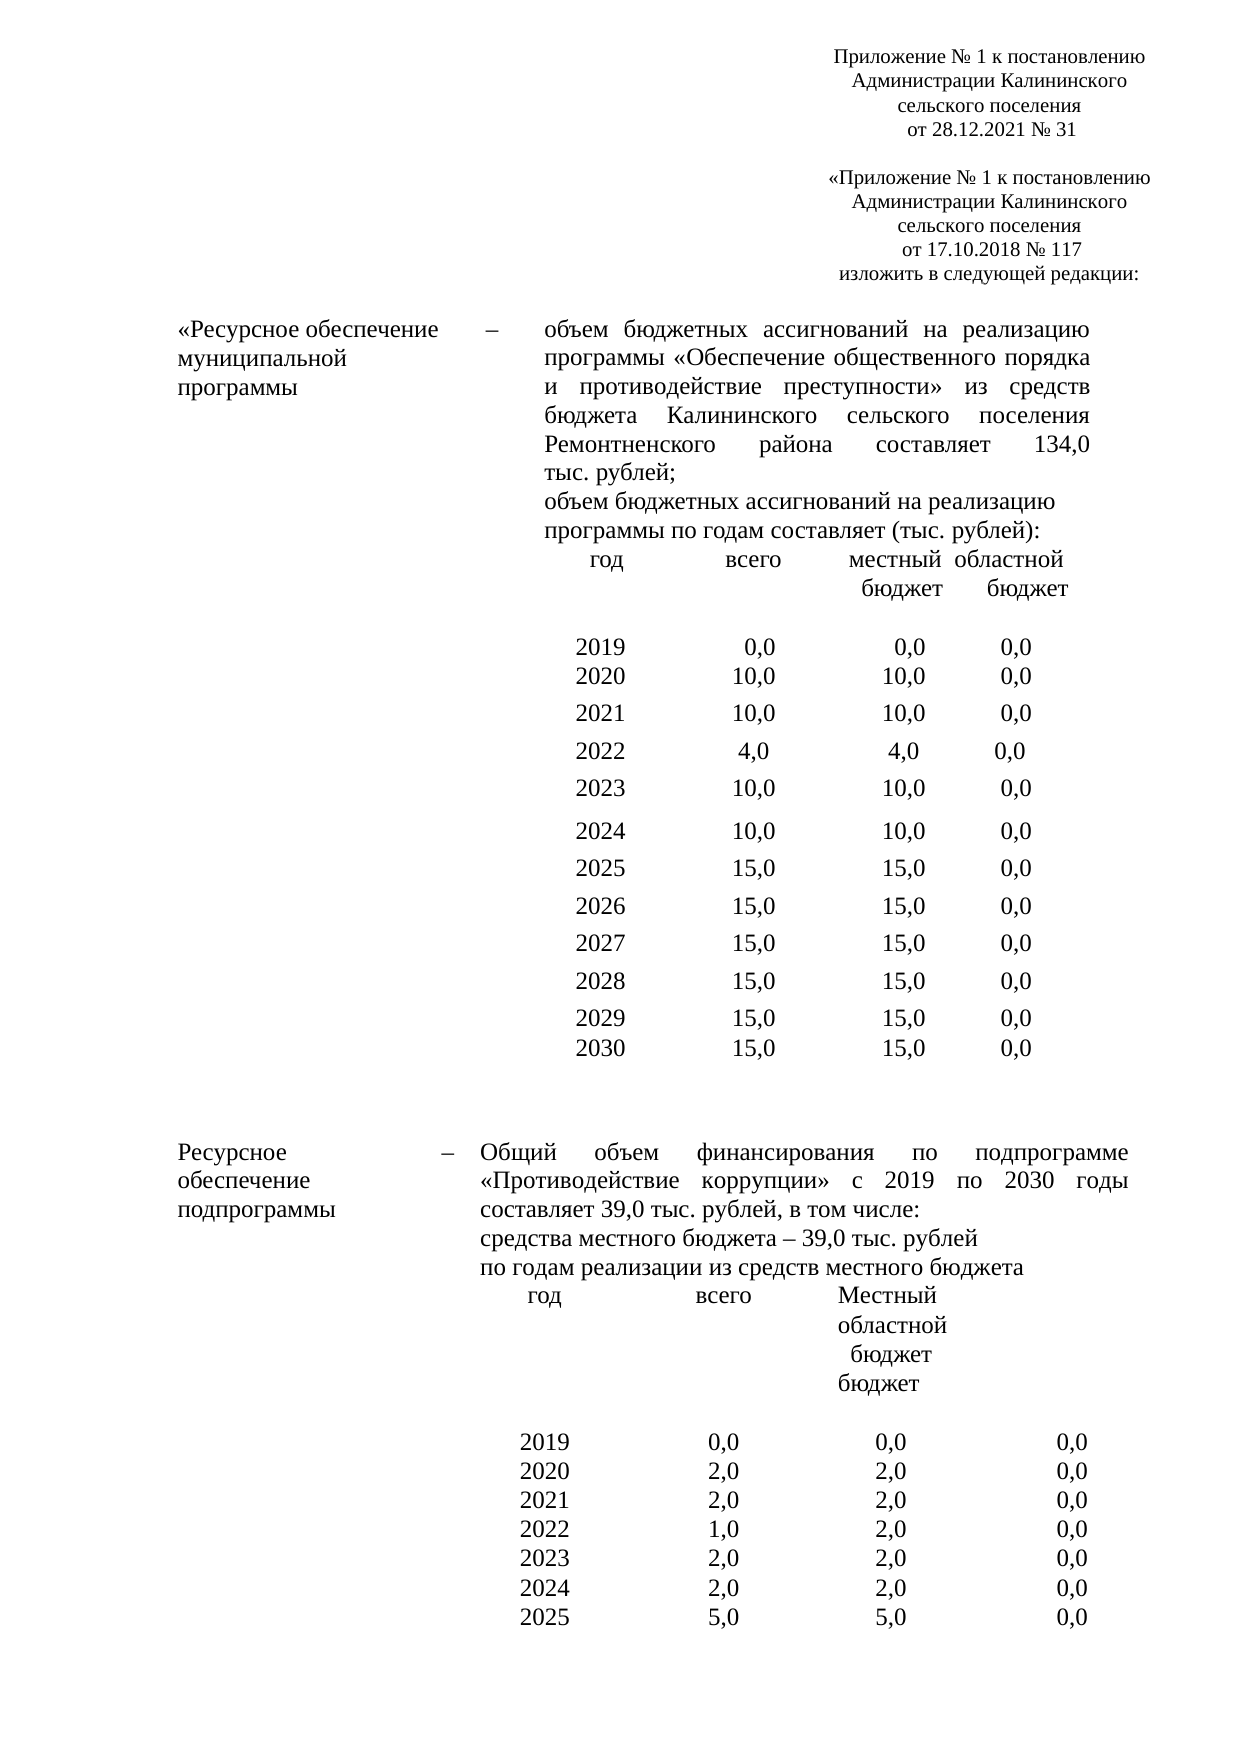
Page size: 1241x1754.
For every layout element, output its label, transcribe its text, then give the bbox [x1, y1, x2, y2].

text Администрации Калининского [827, 68, 1152, 92]
table_header – [473, 314, 510, 1137]
table_cell 2023 [469, 1544, 620, 1573]
table_cell 2,0 0,0 [826, 1485, 1140, 1514]
text от 28.12.2021 № 31 [827, 117, 1152, 141]
text сельского поселения [827, 92, 1152, 117]
table_cell 2024 [469, 1573, 620, 1602]
table_cell 2021 [469, 1485, 620, 1514]
table_cell 2,0 [620, 1485, 826, 1514]
table_header [510, 314, 1140, 1137]
table_cell Местный областной бюджет бюджет [826, 1281, 1140, 1398]
table_cell 5,0 0,0 [826, 1602, 1140, 1631]
text изложить в следующей редакции: [827, 261, 1152, 285]
table_cell 2,0 [620, 1573, 826, 1602]
text «Приложение № 1 к постановлению [827, 165, 1152, 189]
table_cell – [427, 1137, 469, 1631]
table_cell 2025 [469, 1602, 620, 1631]
table_cell 2,0 0,0 [826, 1544, 1140, 1573]
table_cell 0,0 0,0 [826, 1398, 1140, 1456]
table_cell 2,0 0,0 [826, 1573, 1140, 1602]
text сельского поселения [827, 213, 1152, 237]
text Администрации Калининского [827, 189, 1152, 213]
table_cell 2,0 0,0 [826, 1456, 1140, 1485]
table_cell Ресурсное обеспечение подпрограммы [166, 1137, 427, 1631]
table_cell 2,0 [620, 1456, 826, 1485]
table_cell 0,0 [620, 1398, 826, 1456]
text от 17.10.2018 № 117 [827, 237, 1152, 261]
table_cell 2,0 0,0 [826, 1514, 1140, 1543]
table_header «Ресурсное обеспечение муниципальной программы [166, 314, 473, 1137]
table_cell год [469, 1281, 620, 1398]
text Приложение № 1 к постановлению [827, 44, 1152, 68]
table_cell 2,0 [620, 1544, 826, 1573]
table_cell 5,0 [620, 1602, 826, 1631]
table_cell 2022 [469, 1514, 620, 1543]
table_cell 1,0 [620, 1514, 826, 1543]
table_cell Общий объем финансирования по подпрограмме «Противодействие коррупции» с 2019 по 2030 годы составляет 39,0 тыс. рублей, в том числе: средства местного бюджета – 39,0 тыс. рублей по годам реализации из средств местного бюджета [469, 1137, 1140, 1281]
table_cell всего [620, 1281, 826, 1398]
table_cell 2019 [469, 1398, 620, 1456]
table_cell 2020 [469, 1456, 620, 1485]
